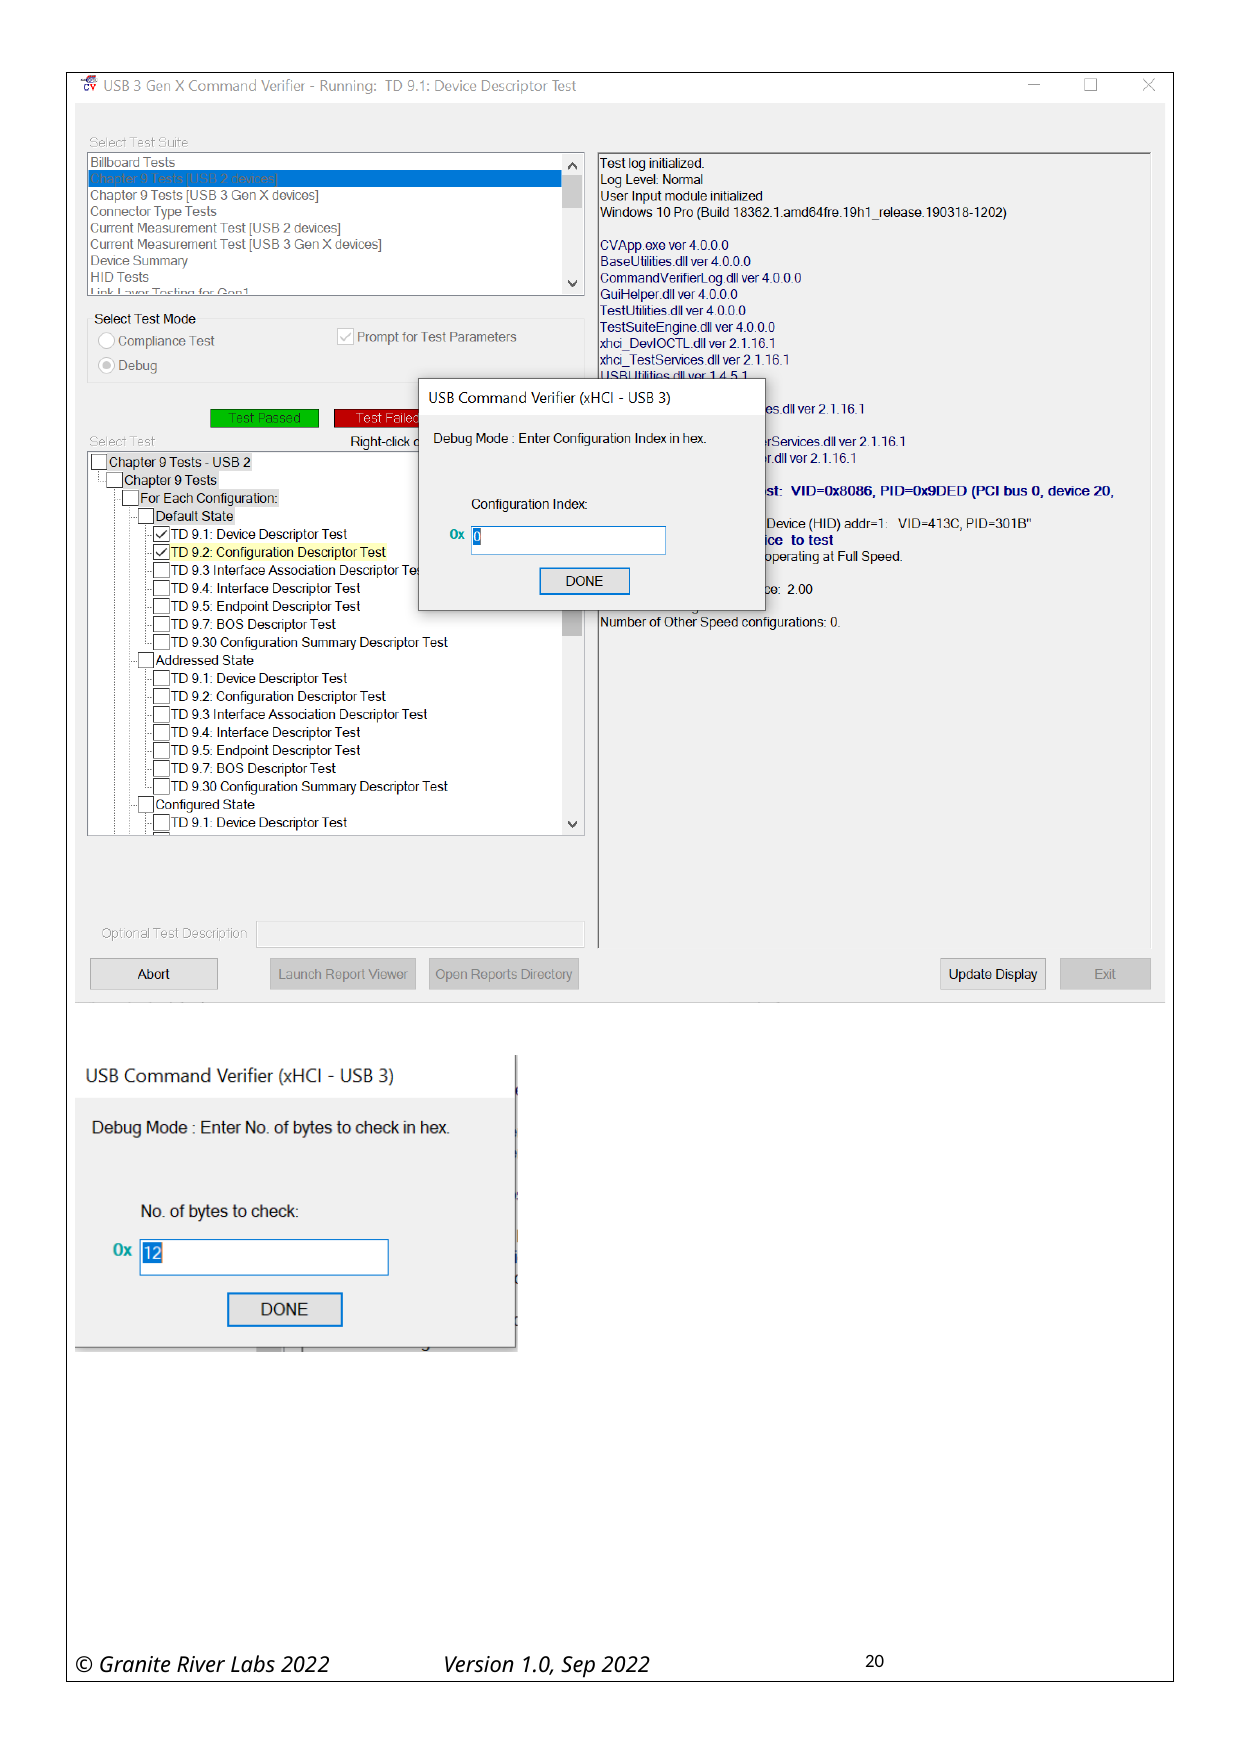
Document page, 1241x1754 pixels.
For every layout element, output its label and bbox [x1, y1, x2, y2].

picture [75, 75, 1166, 1003]
picture [75, 1055, 518, 1352]
